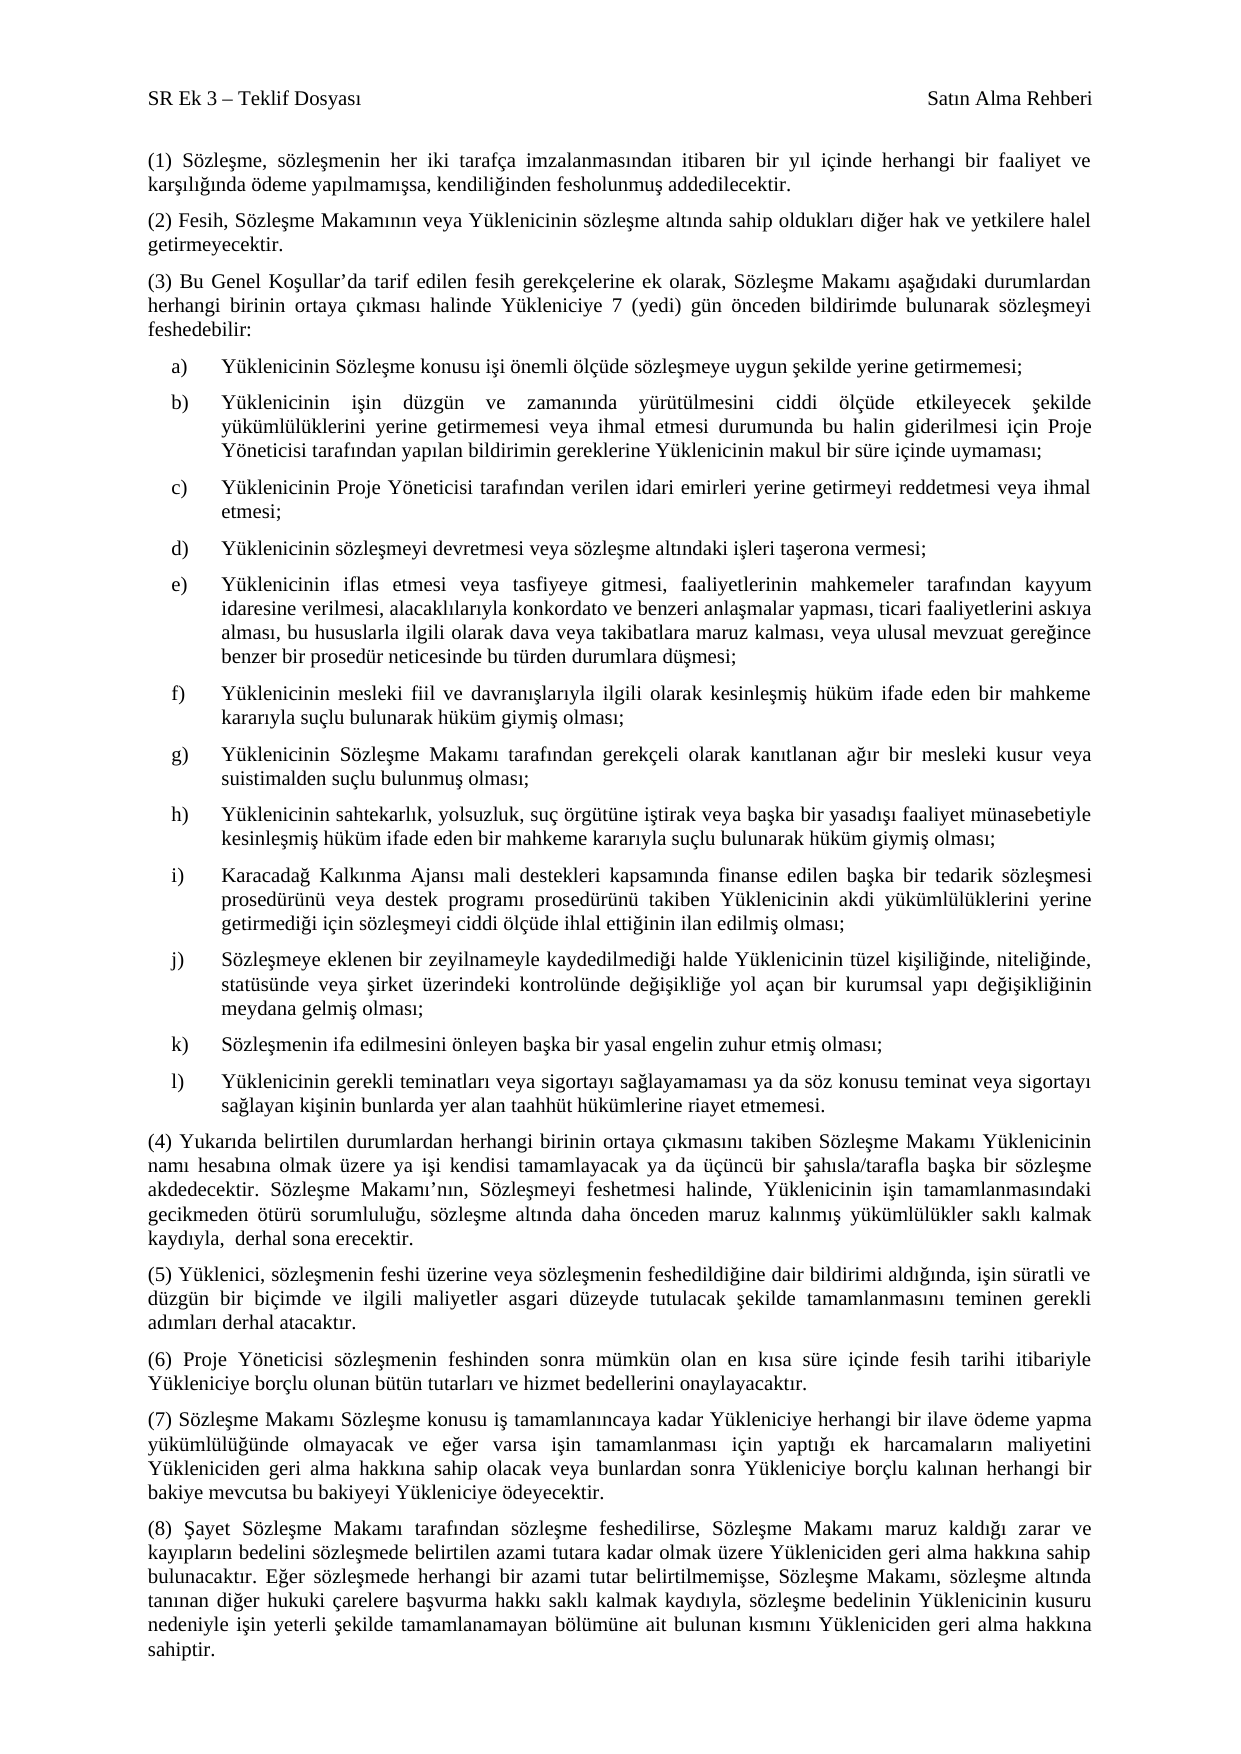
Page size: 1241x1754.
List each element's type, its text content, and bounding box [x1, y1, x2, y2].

list Sözleşmenin ifa edilmesini önleyen başka bir yasal engelin zuhur etmiş olması; [171, 1032, 1093, 1056]
text (3) Bu Genel Koşullar’da tarif edilen fesih gerekçelerine ek olarak, Sözleşme Makamı aşağıdaki durumlardan herhangi birinin ortaya çıkması halinde Yükleniciye 7 (yedi) gün önceden bildirimde bulunarak sözleşmeyi feshedebilir: [148, 269, 1093, 341]
list Yüklenicinin sahtekarlık, yolsuzluk, suç örgütüne iştirak veya başka bir yasadışı faaliyet münasebetiyle kesinleşmiş hüküm ifade eden bir mahkeme kararıyla suçlu bulunarak hüküm giymiş olması; [171, 802, 1093, 850]
list Yüklenicinin sözleşmeyi devretmesi veya sözleşme altındaki işleri taşerona vermesi; [171, 536, 1093, 559]
text (4) Yukarıda belirtilen durumlardan herhangi birinin ortaya çıkmasını takiben Sözleşme Makamı Yüklenicinin namı hesabına olmak üzere ya işi kendisi tamamlayacak ya da üçüncü bir şahısla/tarafla başka bir sözleşme akdedecektir. Sözleşme Makamı’nın, Sözleşmeyi feshetmesi halinde, Yüklenicinin işin tamamlanmasındaki gecikmeden ötürü sorumluluğu, sözleşme altında daha önceden maruz kalınmış yükümlülükler saklı kalmak kaydıyla, derhal sona erecektir. [148, 1129, 1093, 1249]
list Yüklenicinin Proje Yöneticisi tarafından verilen idari emirleri yerine getirmeyi reddetmesi veya ihmal etmesi; [171, 475, 1093, 523]
list Karacadağ Kalkınma Ajansı mali destekleri kapsamında finanse edilen başka bir tedarik sözleşmesi prosedürünü veya destek programı prosedürünü takiben Yüklenicinin akdi yükümlülüklerini yerine getirmediği için sözleşmeyi ciddi ölçüde ihlal ettiğinin ilan edilmiş olması; [171, 863, 1093, 935]
text (7) Sözleşme Makamı Sözleşme konusu iş tamamlanıncaya kadar Yükleniciye herhangi bir ilave ödeme yapma yükümlülüğünde olmayacak ve eğer varsa işin tamamlanması için yaptığı ek harcamaların maliyetini Yükleniciden geri alma hakkına sahip olacak veya bunlardan sonra Yükleniciye borçlu kalınan herhangi bir bakiye mevcutsa bu bakiyeyi Yükleniciye ödeyecektir. [148, 1407, 1093, 1504]
list Yüklenicinin iflas etmesi veya tasfiyeye gitmesi, faaliyetlerinin mahkemeler tarafından kayyum idaresine verilmesi, alacaklılarıyla konkordato ve benzeri anlaşmalar yapması, ticari faaliyetlerini askıya alması, bu hususlarla ilgili olarak dava veya takibatlara maruz kalması, veya ulusal mevzuat gereğince benzer bir prosedür neticesinde bu türden durumlara düşmesi; [171, 572, 1093, 668]
list Yüklenicinin gerekli teminatları veya sigortayı sağlayamaması ya da söz konusu teminat veya sigortayı sağlayan kişinin bunlarda yer alan taahhüt hükümlerine riayet etmemesi. [171, 1069, 1093, 1117]
list Yüklenicinin Sözleşme konusu işi önemli ölçüde sözleşmeye uygun şekilde yerine getirmemesi; [171, 354, 1093, 378]
list Yüklenicinin işin düzgün ve zamanında yürütülmesini ciddi ölçüde etkileyecek şekilde yükümlülüklerini yerine getirmemesi veya ihmal etmesi durumunda bu halin giderilmesi için Proje Yöneticisi tarafından yapılan bildirimin gereklerine Yüklenicinin makul bir süre içinde uymaması; [171, 390, 1093, 462]
text (6) Proje Yöneticisi sözleşmenin feshinden sonra mümkün olan en kısa süre içinde fesih tarihi itibariyle Yükleniciye borçlu olunan bütün tutarları ve hizmet bedellerini onaylayacaktır. [148, 1347, 1093, 1395]
list Sözleşmeye eklenen bir zeyilnameyle kaydedilmediği halde Yüklenicinin tüzel kişiliğinde, niteliğinde, statüsünde veya şirket üzerindeki kontrolünde değişikliğe yol açan bir kurumsal yapı değişikliğinin meydana gelmiş olması; [171, 947, 1093, 1019]
text (2) Fesih, Sözleşme Makamının veya Yüklenicinin sözleşme altında sahip oldukları diğer hak ve yetkilere halel getirmeyecektir. [148, 208, 1093, 256]
text (1) Sözleşme, sözleşmenin her iki tarafça imzalanmasından itibaren bir yıl içinde herhangi bir faaliyet ve karşılığında ödeme yapılmamışsa, kendiliğinden fesholunmuş addedilecektir. [148, 148, 1093, 196]
text (8) Şayet Sözleşme Makamı tarafından sözleşme feshedilirse, Sözleşme Makamı maruz kaldığı zarar ve kayıpların bedelini sözleşmede belirtilen azami tutara kadar olmak üzere Yükleniciden geri alma hakkına sahip bulunacaktır. Eğer sözleşmede herhangi bir azami tutar belirtilmemişse, Sözleşme Makamı, sözleşme altında tanınan diğer hukuki çarelere başvurma hakkı saklı kalmak kaydıyla, sözleşme bedelinin Yüklenicinin kusuru nedeniyle işin yeterli şekilde tamamlanamayan bölümüne ait bulunan kısmını Yükleniciden geri alma hakkına sahiptir. [148, 1516, 1093, 1661]
list Yüklenicinin Sözleşme Makamı tarafından gerekçeli olarak kanıtlanan ağır bir mesleki kusur veya suistimalden suçlu bulunmuş olması; [171, 741, 1093, 789]
list Yüklenicinin mesleki fiil ve davranışlarıyla ilgili olarak kesinleşmiş hüküm ifade eden bir mahkeme kararıyla suçlu bulunarak hüküm giymiş olması; [171, 681, 1093, 729]
text (5) Yüklenici, sözleşmenin feshi üzerine veya sözleşmenin feshedildiğine dair bildirimi aldığında, işin süratli ve düzgün bir biçimde ve ilgili maliyetler asgari düzeyde tutulacak şekilde tamamlanmasını teminen gerekli adımları derhal atacaktır. [148, 1262, 1093, 1334]
